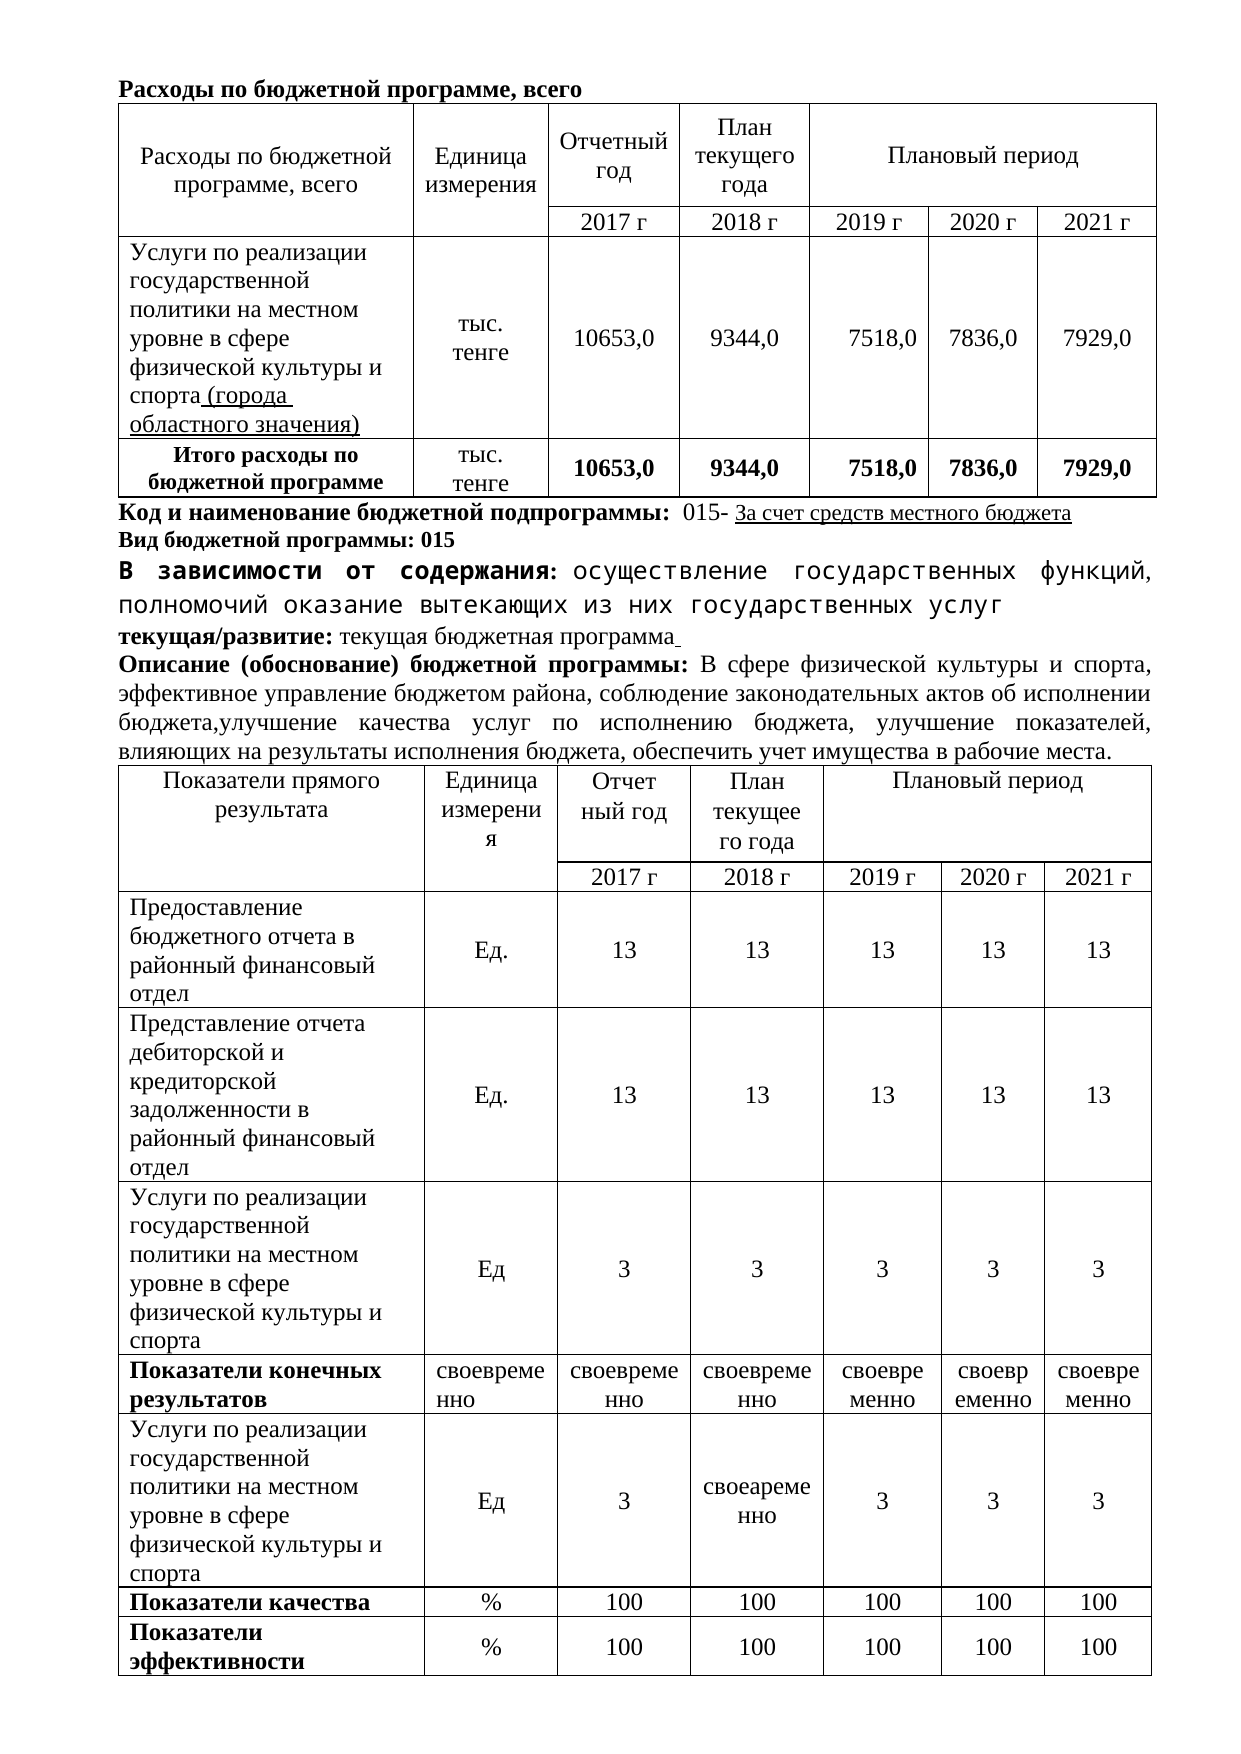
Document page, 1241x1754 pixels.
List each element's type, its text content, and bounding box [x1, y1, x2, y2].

text Вид бюджетной программы: 015 [118, 526, 1152, 553]
table_cell 100 [691, 1588, 823, 1616]
table_cell 3 [1045, 1414, 1151, 1586]
table_cell тыс. тенге [414, 237, 548, 438]
table_cell Показатели качества [119, 1588, 424, 1616]
table_cell 3 [691, 1182, 823, 1354]
table_cell 7836,0 [929, 237, 1037, 438]
table_cell Представление отчета дебиторской и кредиторской задолженности в районный финансовый отдел [119, 1008, 424, 1181]
table_cell своевременно [691, 1355, 823, 1413]
table_cell 13 [942, 1008, 1044, 1181]
table_cell 13 [824, 1008, 941, 1181]
table_cell 2017 г [558, 863, 690, 891]
table_header Единица измерения [414, 104, 548, 236]
table_cell 100 [1045, 1588, 1151, 1616]
table_cell 7518,0 [810, 237, 928, 438]
table_cell 13 [691, 892, 823, 1007]
table_cell 10653,0 [549, 237, 679, 438]
table_header Плановый период [810, 104, 1156, 206]
table_cell % [425, 1588, 557, 1616]
table_cell Услуги по реализации государственной политики на местном уровне в сфере физической культуры и спорта [119, 1182, 424, 1354]
table_cell 7929,0 [1038, 237, 1156, 438]
table_cell 2017 г [549, 207, 679, 236]
table_cell Услуги по реализации государственной политики на местном уровне в сфере физической культуры и спорта [119, 1414, 424, 1586]
table_cell Показатели эффективности [119, 1617, 424, 1675]
table_header Отчетный год [549, 104, 679, 206]
table_cell Ед. [425, 1008, 557, 1181]
table_cell 2018 г [680, 207, 809, 236]
table_cell 2021 г [1045, 863, 1151, 891]
table_cell Ед [425, 1182, 557, 1354]
table_cell 7518,0 [810, 439, 928, 496]
table_cell 13 [942, 892, 1044, 1007]
table_cell 2020 г [929, 207, 1037, 236]
table_cell 100 [824, 1617, 941, 1675]
table_cell Итого расходы по бюджетной программе [119, 439, 413, 496]
table_cell 2019 г [824, 863, 941, 891]
table_cell 3 [942, 1182, 1044, 1354]
text Описание (обоснование) бюджетной программы: В сфере физической культуры и спорта, эффективное управление бюджетом района, соблюдение законодательных актов об исполнении бюджета,улучшение качества услуг по исполнению бюджета, улучшение показателей, влияющих на результаты исполнения бюджета, обеспечить учет имущества в рабочие места. [118, 649, 1152, 764]
table_cell 3 [824, 1414, 941, 1586]
table_cell % [425, 1617, 557, 1675]
table_cell 13 [1045, 1008, 1151, 1181]
table_cell своевременно [558, 1355, 690, 1413]
table_header Показатели прямого результата [119, 766, 424, 891]
table_cell 13 [824, 892, 941, 1007]
table_cell 7836,0 [929, 439, 1037, 496]
table_cell 13 [558, 892, 690, 1007]
table_cell 9344,0 [680, 237, 809, 438]
table_cell 2019 г [810, 207, 928, 236]
table_cell 100 [942, 1588, 1044, 1616]
text Расходы по бюджетной программе, всего [118, 74, 1152, 103]
table_cell 3 [558, 1414, 690, 1586]
table_cell 100 [558, 1617, 690, 1675]
table_cell 100 [942, 1617, 1044, 1675]
text В зависимости от содержания: осуществление государственных функций, полномочий оказание вытекающих из них государственных услуг [118, 553, 1152, 621]
table_cell Ед. [425, 892, 557, 1007]
table_cell 7929,0 [1038, 439, 1156, 496]
table_cell тыс. тенге [414, 439, 548, 496]
table_cell Предоставление бюджетного отчета в районный финансовый отдел [119, 892, 424, 1007]
table_cell Показатели конечных результатов [119, 1355, 424, 1413]
table_cell 3 [558, 1182, 690, 1354]
table_header План текущего года [680, 104, 809, 206]
table_cell 13 [691, 1008, 823, 1181]
table_header Плановый период [824, 766, 1151, 861]
table_cell 3 [942, 1414, 1044, 1586]
table_cell 13 [558, 1008, 690, 1181]
table_cell своевременно [1045, 1355, 1151, 1413]
table_cell 2018 г [691, 863, 823, 891]
table_cell 13 [1045, 892, 1151, 1007]
table_cell 2020 г [942, 863, 1044, 891]
table_cell 100 [691, 1617, 823, 1675]
text текущая/развитие: текущая бюджетная программа [118, 621, 1152, 649]
table_cell 100 [1045, 1617, 1151, 1675]
table_header План текущее го года [691, 766, 823, 861]
table_header Единица измерения [425, 766, 557, 891]
table_cell своевременно [824, 1355, 941, 1413]
table_cell 3 [824, 1182, 941, 1354]
table_cell 3 [1045, 1182, 1151, 1354]
text Код и наименование бюджетной подпрограммы: 015- За счет средств местного бюджета [118, 498, 1152, 526]
table_cell своевременно [942, 1355, 1044, 1413]
table_cell Услуги по реализации государственной политики на местном уровне в сфере физической культуры и спорта (города областного значения) [119, 237, 413, 438]
table_header Расходы по бюджетной программе, всего [119, 104, 413, 236]
table_cell 100 [558, 1588, 690, 1616]
table_cell Ед [425, 1414, 557, 1586]
table_header Отчет ный год [558, 766, 690, 861]
table_cell своеаременно [691, 1414, 823, 1586]
table_cell 2021 г [1038, 207, 1156, 236]
table_cell своевременно [425, 1355, 557, 1413]
table_cell 100 [824, 1588, 941, 1616]
table_cell 10653,0 [549, 439, 679, 496]
table_cell 9344,0 [680, 439, 809, 496]
